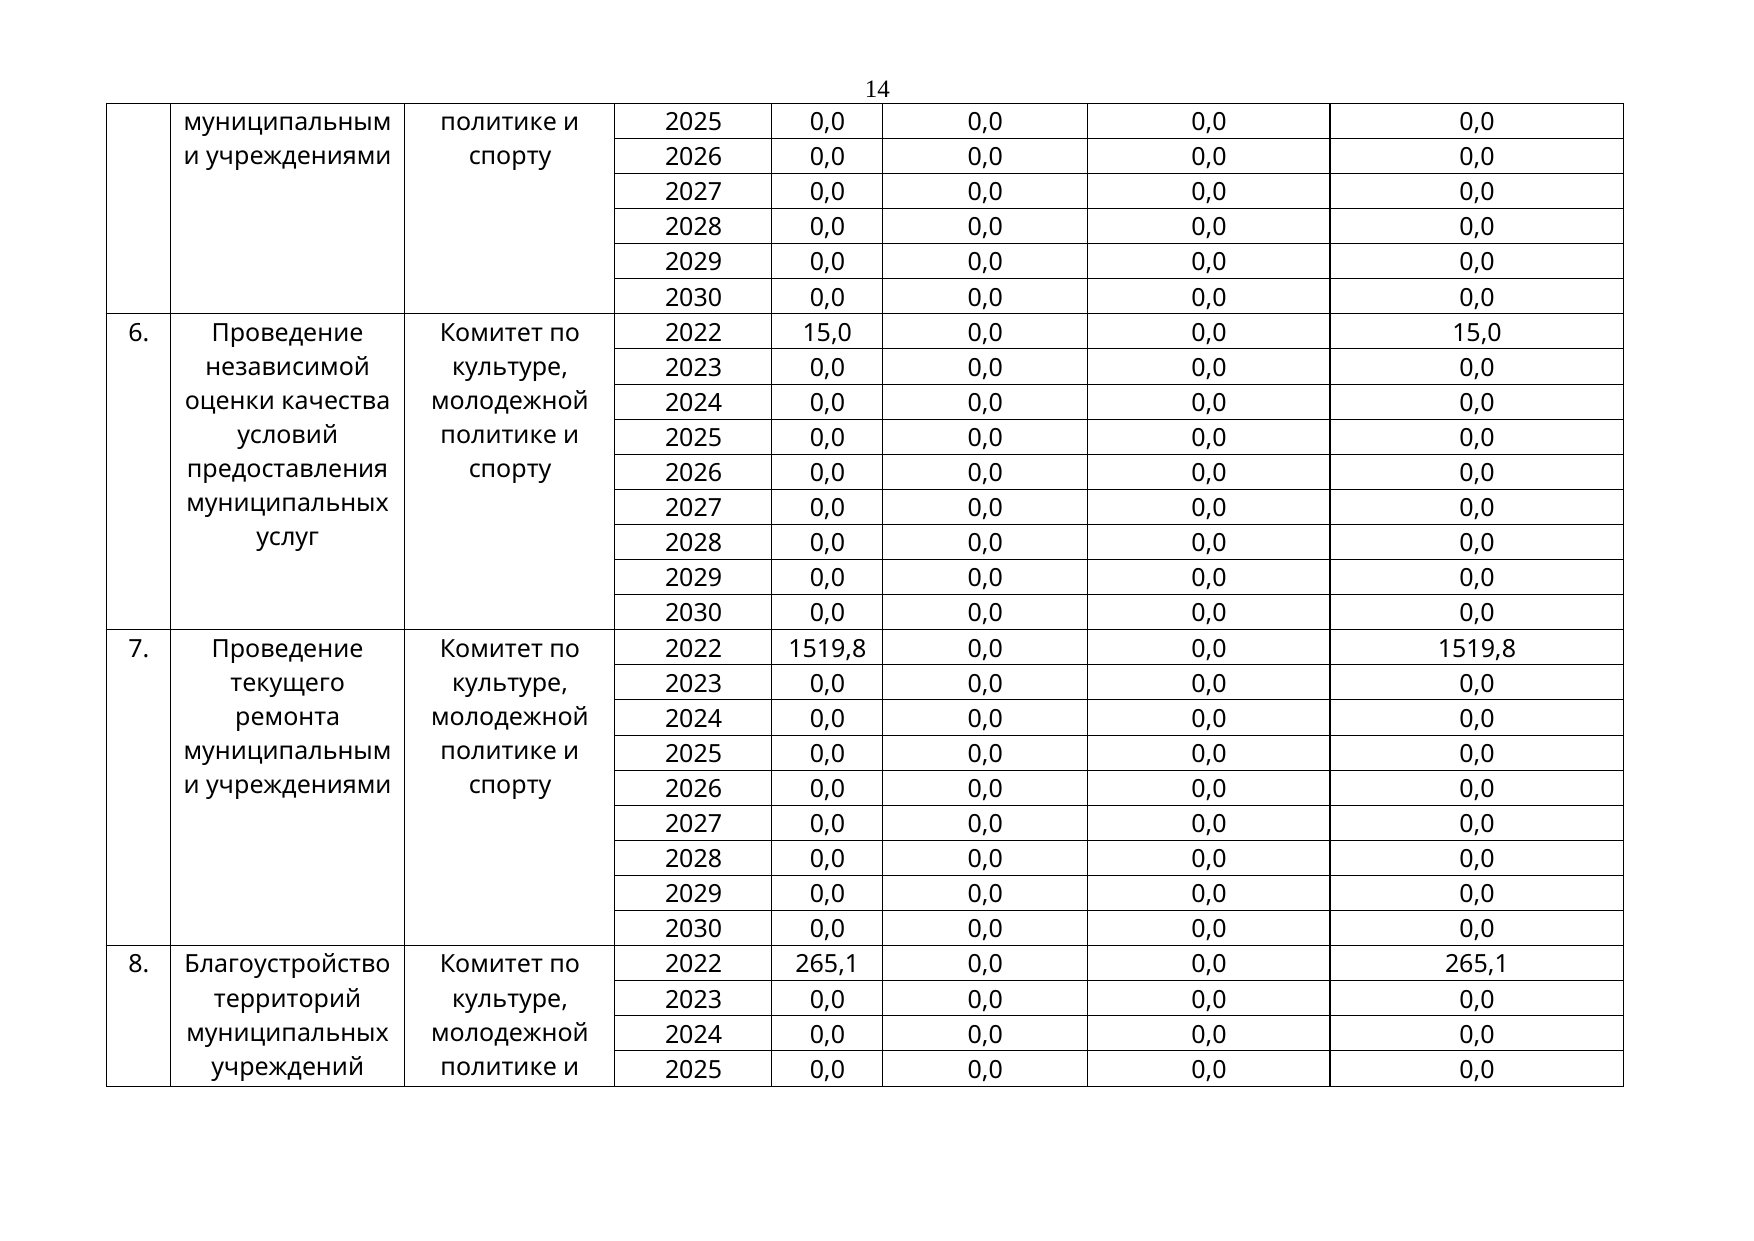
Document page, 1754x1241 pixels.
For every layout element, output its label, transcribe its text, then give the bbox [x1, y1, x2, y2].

table_cell 0,0 [1088, 1016, 1329, 1050]
table_cell 2027 [615, 806, 771, 840]
table_cell 0,0 [772, 981, 882, 1015]
table_cell 0,0 [1331, 911, 1623, 945]
table_cell 0,0 [772, 595, 882, 629]
table_cell 2023 [615, 349, 771, 383]
table_cell 0,0 [772, 1016, 882, 1050]
table_cell 1519,8 [772, 630, 882, 664]
table_cell 0,0 [883, 314, 1087, 348]
table_cell 0,0 [1088, 420, 1329, 454]
table_cell 0,0 [1331, 525, 1623, 559]
table_cell 0,0 [772, 139, 882, 173]
table_cell 0,0 [1331, 700, 1623, 734]
table_cell 0,0 [883, 700, 1087, 734]
table_cell 0,0 [1331, 139, 1623, 173]
table_cell 0,0 [883, 630, 1087, 664]
table_cell 0,0 [772, 490, 882, 524]
table_cell Проведение текущего ремонта муниципальными учреждениями [171, 630, 404, 945]
table_cell 0,0 [1331, 349, 1623, 383]
table_cell 0,0 [1088, 385, 1329, 418]
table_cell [405, 314, 614, 629]
table_cell 0,0 [1088, 104, 1329, 138]
table_cell 2024 [615, 385, 771, 418]
table_cell 0,0 [883, 244, 1087, 278]
table_cell 0,0 [1331, 455, 1623, 489]
table_cell 0,0 [772, 244, 882, 278]
table_cell 0,0 [883, 209, 1087, 243]
table_cell 0,0 [1088, 1051, 1329, 1086]
table_cell 0,0 [772, 279, 882, 313]
table_cell Комитет по культуре, молодежной политике и спорту [405, 946, 614, 1086]
table_cell 2025 [615, 104, 771, 138]
table_cell 0,0 [1088, 630, 1329, 664]
table_cell 0,0 [1331, 665, 1623, 699]
table_cell 0,0 [772, 349, 882, 383]
table_cell 0,0 [1331, 279, 1623, 313]
table_cell 7. [107, 630, 170, 945]
table_cell 2030 [615, 595, 771, 629]
table_cell 0,0 [883, 876, 1087, 910]
table_cell Комитет по культуре, молодежной политике и спорту [405, 630, 614, 945]
table_cell 0,0 [883, 1051, 1087, 1086]
table_cell 0,0 [883, 841, 1087, 875]
table_cell 0,0 [772, 700, 882, 734]
table_cell 1519,8 [1331, 630, 1623, 664]
table_cell 0,0 [1088, 209, 1329, 243]
table_cell 2030 [615, 911, 771, 945]
table_cell 2028 [615, 841, 771, 875]
table_cell 0,0 [1088, 314, 1329, 348]
table_cell 2027 [615, 174, 771, 208]
table_cell 0,0 [772, 841, 882, 875]
table_cell 0,0 [1331, 771, 1623, 805]
table_cell 0,0 [1088, 595, 1329, 629]
table_cell 2026 [615, 139, 771, 173]
table_cell 0,0 [883, 279, 1087, 313]
table_cell 2027 [615, 490, 771, 524]
table_cell 2025 [615, 420, 771, 454]
table_cell 0,0 [772, 455, 882, 489]
table_cell 0,0 [772, 771, 882, 805]
table_cell 0,0 [1088, 349, 1329, 383]
table_cell 0,0 [1331, 595, 1623, 629]
table_cell 0,0 [883, 104, 1087, 138]
table_cell 2029 [615, 244, 771, 278]
table_cell 0,0 [1088, 946, 1329, 980]
table_cell 0,0 [883, 806, 1087, 840]
table_cell 2029 [615, 876, 771, 910]
table_cell 0,0 [1331, 981, 1623, 1015]
table_cell 0,0 [883, 946, 1087, 980]
table_cell 6. [107, 314, 170, 629]
table_cell 0,0 [1331, 104, 1623, 138]
table_cell 0,0 [772, 736, 882, 769]
table_cell 2022 [615, 314, 771, 348]
table_cell 0,0 [1331, 490, 1623, 524]
table_cell 8. [107, 946, 170, 1086]
table_cell 0,0 [772, 806, 882, 840]
table_cell 2022 [615, 946, 771, 980]
table_cell 2023 [615, 665, 771, 699]
table_cell 0,0 [883, 665, 1087, 699]
table_cell 2023 [615, 981, 771, 1015]
table_cell 265,1 [772, 946, 882, 980]
table_cell 0,0 [1088, 455, 1329, 489]
table_cell 2024 [615, 700, 771, 734]
table_cell 0,0 [1088, 736, 1329, 769]
table_cell 15,0 [1331, 314, 1623, 348]
table_cell 0,0 [1088, 876, 1329, 910]
table_cell 0,0 [883, 911, 1087, 945]
table_cell 0,0 [883, 174, 1087, 208]
table_cell 0,0 [772, 665, 882, 699]
table_cell 0,0 [772, 385, 882, 418]
table_cell 0,0 [1331, 841, 1623, 875]
table_cell 0,0 [1331, 1051, 1623, 1086]
table_cell 0,0 [772, 876, 882, 910]
table_cell 2022 [615, 630, 771, 664]
table_cell 0,0 [1331, 1016, 1623, 1050]
table_cell 0,0 [772, 420, 882, 454]
table_cell 0,0 [1088, 700, 1329, 734]
table_cell 0,0 [1331, 385, 1623, 418]
table_cell 0,0 [1331, 806, 1623, 840]
table_cell Благоустройство территорий муниципальных учреждений [171, 946, 404, 1086]
table_cell 0,0 [1088, 244, 1329, 278]
table_cell 0,0 [1331, 209, 1623, 243]
table_cell 0,0 [1088, 806, 1329, 840]
table_cell 0,0 [772, 174, 882, 208]
table_cell 265,1 [1331, 946, 1623, 980]
table_cell 0,0 [1331, 244, 1623, 278]
table_cell 0,0 [883, 349, 1087, 383]
table_cell 0,0 [883, 455, 1087, 489]
table_cell 0,0 [1088, 841, 1329, 875]
table_cell 0,0 [1088, 174, 1329, 208]
table_cell 0,0 [772, 911, 882, 945]
table_cell 0,0 [1331, 174, 1623, 208]
table_cell 2030 [615, 279, 771, 313]
table_cell 0,0 [1088, 665, 1329, 699]
table_cell 0,0 [1088, 490, 1329, 524]
table_cell 0,0 [883, 560, 1087, 594]
table_cell 0,0 [883, 981, 1087, 1015]
table_cell 2025 [615, 1051, 771, 1086]
table_cell 0,0 [1088, 560, 1329, 594]
table_cell 2028 [615, 525, 771, 559]
table_cell 0,0 [883, 490, 1087, 524]
table_cell 2025 [615, 736, 771, 769]
table_cell 0,0 [772, 525, 882, 559]
table_cell 0,0 [883, 771, 1087, 805]
table_cell 0,0 [1088, 771, 1329, 805]
table_cell 0,0 [1088, 139, 1329, 173]
table_cell 0,0 [883, 139, 1087, 173]
table_cell 0,0 [1088, 279, 1329, 313]
table_cell 2029 [615, 560, 771, 594]
table_cell Проведение независимой оценки качества условий предоставления муниципальных услуг [171, 314, 404, 629]
table_cell 0,0 [1331, 560, 1623, 594]
table_cell 0,0 [883, 420, 1087, 454]
table_cell 0,0 [883, 736, 1087, 769]
table_cell 15,0 [772, 314, 882, 348]
table_cell 0,0 [1331, 420, 1623, 454]
table_cell 2026 [615, 455, 771, 489]
table_cell 0,0 [883, 595, 1087, 629]
table_cell 0,0 [883, 1016, 1087, 1050]
table_cell 0,0 [883, 385, 1087, 418]
table_cell 0,0 [1331, 736, 1623, 769]
table_cell 2026 [615, 771, 771, 805]
table_cell 0,0 [772, 209, 882, 243]
table_cell 0,0 [772, 560, 882, 594]
table_cell 2028 [615, 209, 771, 243]
table_cell 0,0 [1088, 911, 1329, 945]
table_cell 2024 [615, 1016, 771, 1050]
table_cell 0,0 [1331, 876, 1623, 910]
table_cell 0,0 [1088, 525, 1329, 559]
table_cell 0,0 [883, 525, 1087, 559]
table_cell 0,0 [772, 1051, 882, 1086]
table_cell 0,0 [772, 104, 882, 138]
table_cell 0,0 [1088, 981, 1329, 1015]
